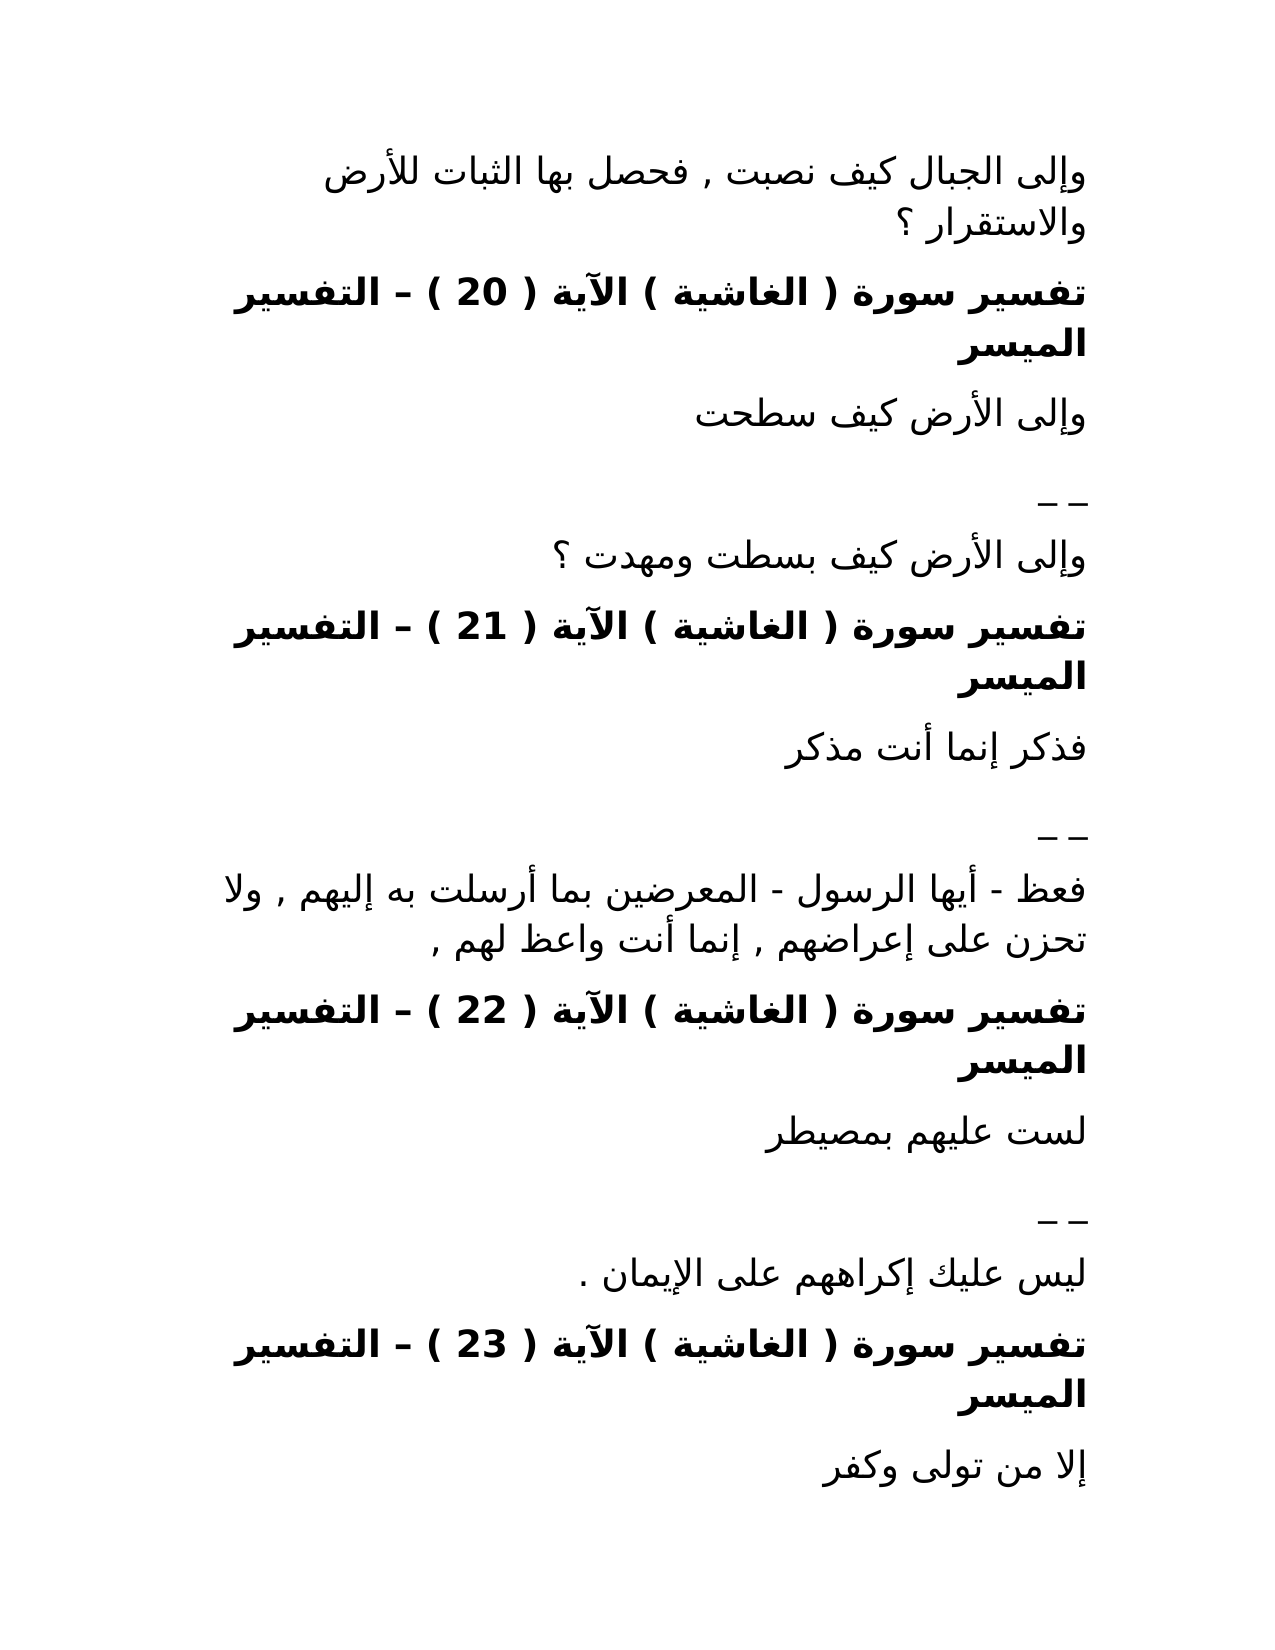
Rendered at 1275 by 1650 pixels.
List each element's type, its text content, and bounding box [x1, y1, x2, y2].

text تفسير سورة ( الغاشية ) الآية ( 20 ) – التفسير الميسر [187, 271, 1087, 365]
text تفسير سورة ( الغاشية ) الآية ( 23 ) – التفسير الميسر [187, 1323, 1087, 1416]
text فعظ - أيها الرسول - المعرضين بما أرسلت به إليهم , ولا تحزن على إعراضهم , إنما أنت واعظ لهم , [187, 868, 1087, 962]
text وإلى الأرض كيف بسطت ومهدت ؟ [187, 534, 1087, 578]
text فذكر إنما أنت مذكر [187, 726, 1087, 769]
text ليس عليك إكراههم على الإيمان . [187, 1252, 1087, 1295]
text تفسير سورة ( الغاشية ) الآية ( 22 ) – التفسير الميسر [187, 989, 1087, 1083]
text _ _ [187, 1181, 1087, 1224]
text إلا من تولى وكفر [187, 1444, 1087, 1487]
text وإلى الجبال كيف نصبت , فحصل بها الثبات للأرض والاستقرار ؟ [187, 150, 1087, 244]
text لست عليهم بمصيطر [187, 1110, 1087, 1153]
text تفسير سورة ( الغاشية ) الآية ( 21 ) – التفسير الميسر [187, 605, 1087, 699]
text _ _ [187, 463, 1087, 507]
text _ _ [187, 797, 1087, 841]
text وإلى الأرض كيف سطحت [187, 392, 1087, 436]
